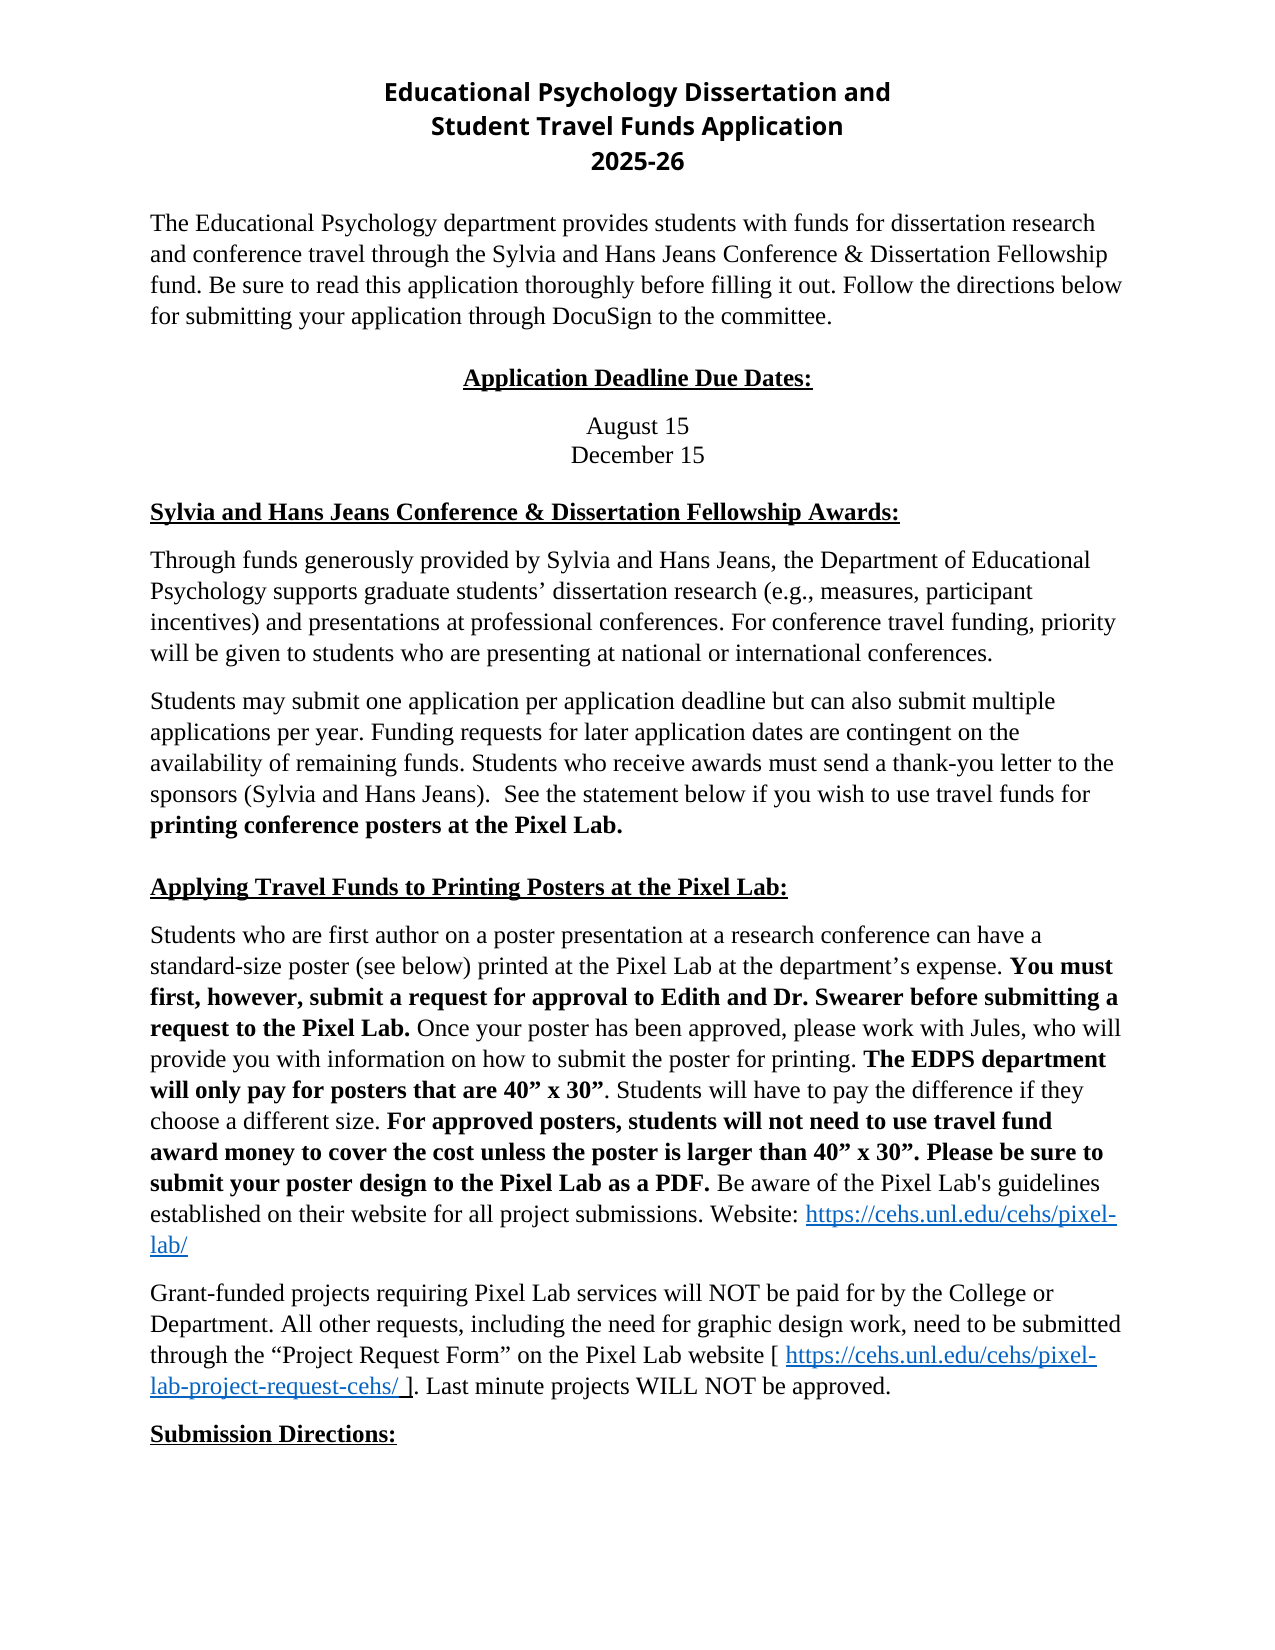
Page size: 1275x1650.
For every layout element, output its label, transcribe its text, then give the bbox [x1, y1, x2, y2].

text Through funds generously provided by Sylvia and Hans Jeans, the Department of Educational Psychology supports graduate students’ dissertation research (e.g., measures, participant incentives) and presentations at professional conferences. For conference travel funding, priority will be given to students who are presenting at national or international conferences. [150, 545, 1125, 667]
text December 15 [150, 440, 1125, 469]
text Grant-funded projects requiring Pixel Lab services will NOT be paid for by the College or Department. All other requests, including the need for graphic design work, need to be submitted through the “Project Request Form” on the Pixel Lab website [ https://cehs.unl.edu/cehs/pixel-lab-project-request-cehs/ ]. Last minute projects WILL NOT be approved. [150, 1278, 1125, 1400]
text Submission Directions: [150, 1419, 1125, 1448]
text Application Deadline Due Dates: [150, 363, 1125, 392]
text The Educational Psychology department provides students with funds for dissertation research and conference travel through the Sylvia and Hans Jeans Conference & Dissertation Fellowship fund. Be sure to read this application thoroughly before filling it out. Follow the directions below for submitting your application through DocuSign to the committee. [150, 208, 1125, 330]
text Students who are first author on a poster presentation at a research conference can have a standard-size poster (see below) printed at the Pixel Lab at the department’s expense. You must first, however, submit a request for approval to Edith and Dr. Swearer before submitting a request to the Pixel Lab. Once your poster has been approved, please work with Jules, who will provide you with information on how to submit the poster for printing. The EDPS department will only pay for posters that are 40” x 30”. Students will have to pay the difference if they choose a different size. For approved posters, students will not need to use travel fund award money to cover the cost unless the poster is larger than 40” x 30”. Please be sure to submit your poster design to the Pixel Lab as a PDF. Be aware of the Pixel Lab's guidelines established on their website for all project submissions. Website: https://cehs.unl.edu/cehs/pixel-lab/ [150, 920, 1125, 1259]
text Students may submit one application per application deadline but can also submit multiple applications per year. Funding requests for later application dates are contingent on the availability of remaining funds. Students who receive awards must send a thank-you letter to the sponsors (Sylvia and Hans Jeans). See the statement below if you wish to use travel funds for printing conference posters at the Pixel Lab. [150, 686, 1125, 839]
text Applying Travel Funds to Printing Posters at the Pixel Lab: [150, 872, 1125, 901]
text August 15 [150, 411, 1125, 440]
text Sylvia and Hans Jeans Conference & Dissertation Fellowship Awards: [150, 497, 1125, 526]
